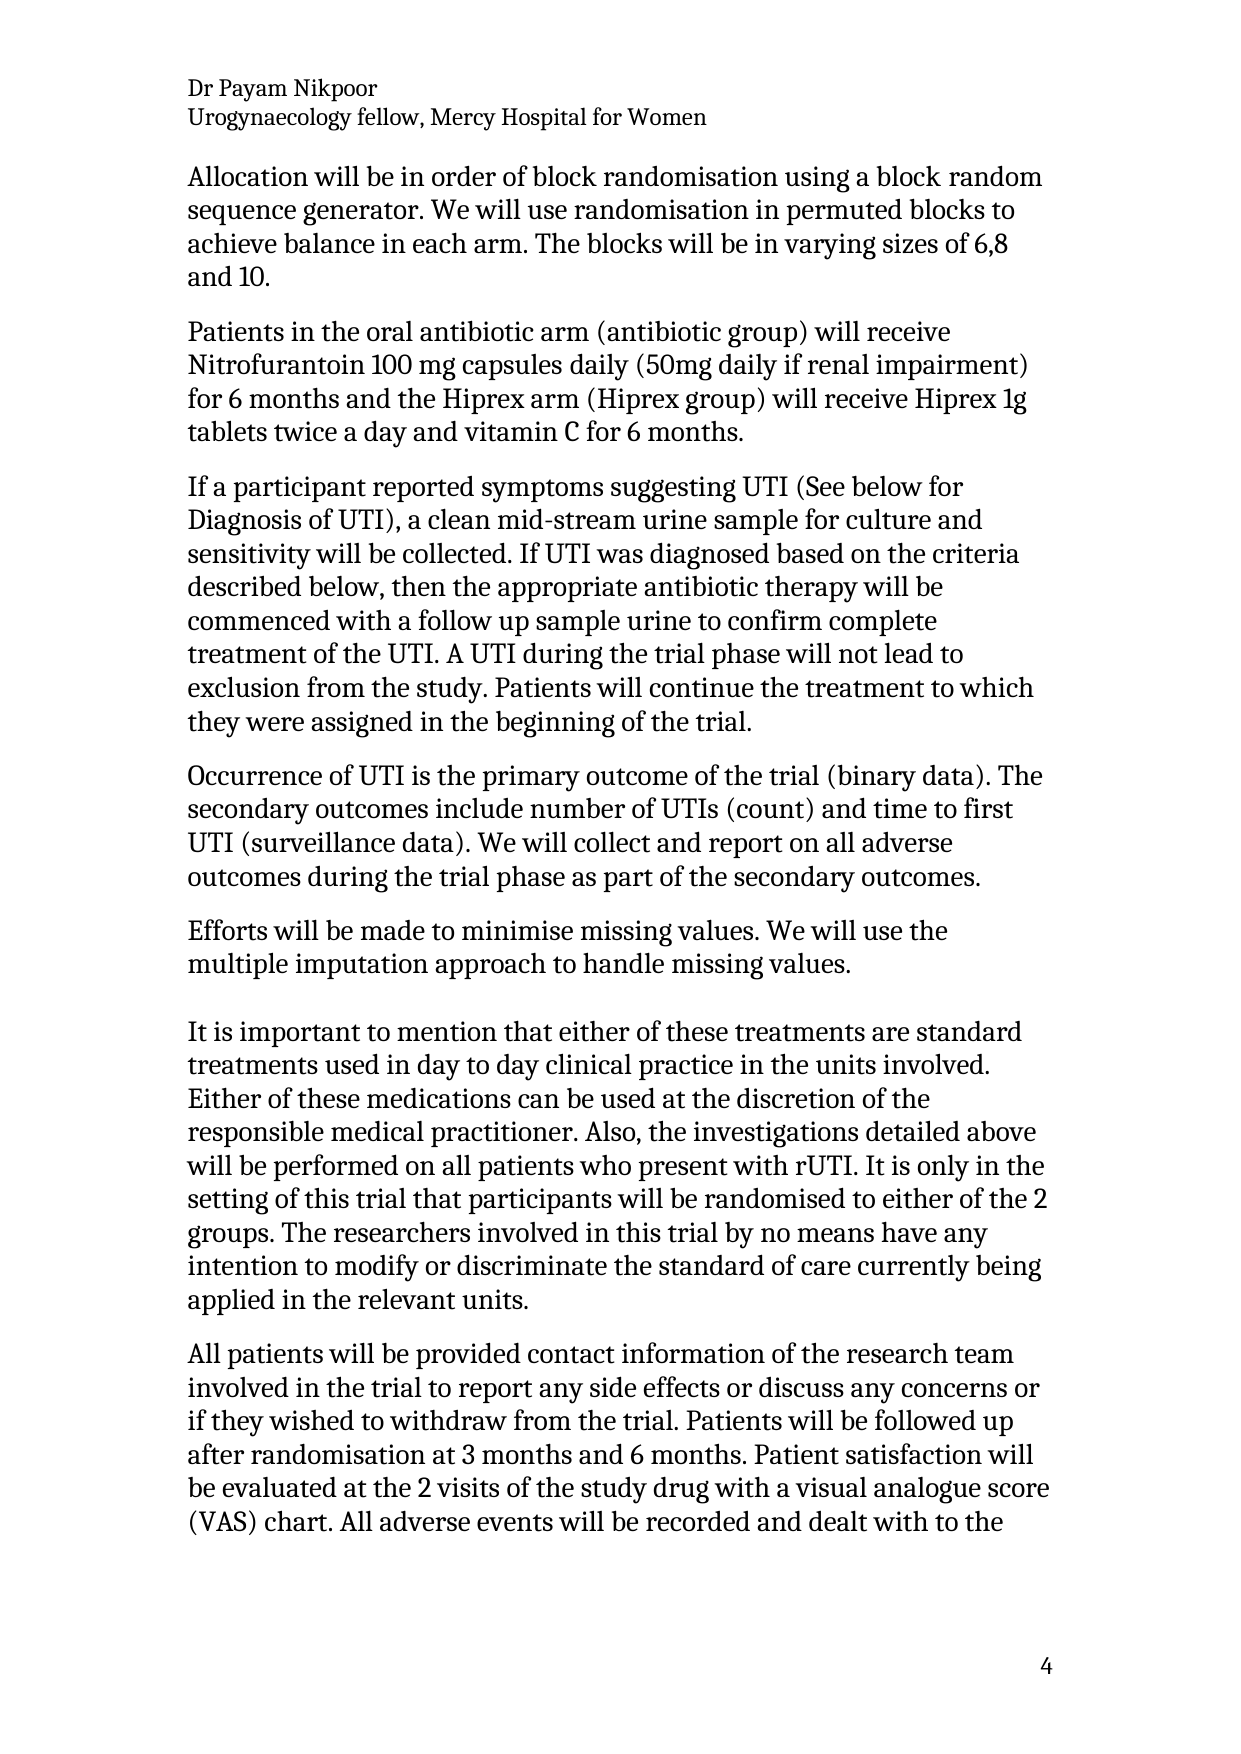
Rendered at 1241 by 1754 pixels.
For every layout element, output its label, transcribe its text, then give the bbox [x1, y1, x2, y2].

text It is important to mention that either of these treatments are standard treatments used in day to day clinical practice in the units involved. Either of these medications can be used at the discretion of the responsible medical practitioner. Also, the investigations detailed above will be performed on all patients who present with rUTI. It is only in the setting of this trial that participants will be randomised to either of the 2 groups. The researchers involved in this trial by no means have any intention to modify or discriminate the standard of care currently being applied in the relevant units. [187, 1015, 1053, 1317]
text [187, 1337, 1053, 1539]
text Occurrence of UTI is the primary outcome of the trial (binary data). The secondary outcomes include number of UTIs (count) and time to first UTI (surveillance data). We will collect and report on all adverse outcomes during the trial phase as part of the secondary outcomes. [187, 759, 1053, 893]
text Allocation will be in order of block randomisation using a block random sequence generator. We will use randomisation in permuted blocks to achieve balance in each arm. The blocks will be in varying sizes of 6,8 and 10. [187, 160, 1053, 294]
text If a participant reported symptoms suggesting UTI (See below for Diagnosis of UTI), a clean mid-stream urine sample for culture and sensitivity will be collected. If UTI was diagnosed based on the criteria described below, then the appropriate antibiotic therapy will be commenced with a follow up sample urine to confirm complete treatment of the UTI. A UTI during the trial phase will not lead to exclusion from the study. Patients will continue the treatment to which they were assigned in the beginning of the trial. [187, 470, 1053, 738]
text Efforts will be made to minimise missing values. We will use the multiple imputation approach to handle missing values. [187, 914, 1053, 981]
text Patients in the oral antibiotic arm (antibiotic group) will receive Nitrofurantoin 100 mg capsules daily (50mg daily if renal impairment) for 6 months and the Hiprex arm (Hiprex group) will receive Hiprex 1g tablets twice a day and vitamin C for 6 months. [187, 315, 1053, 449]
